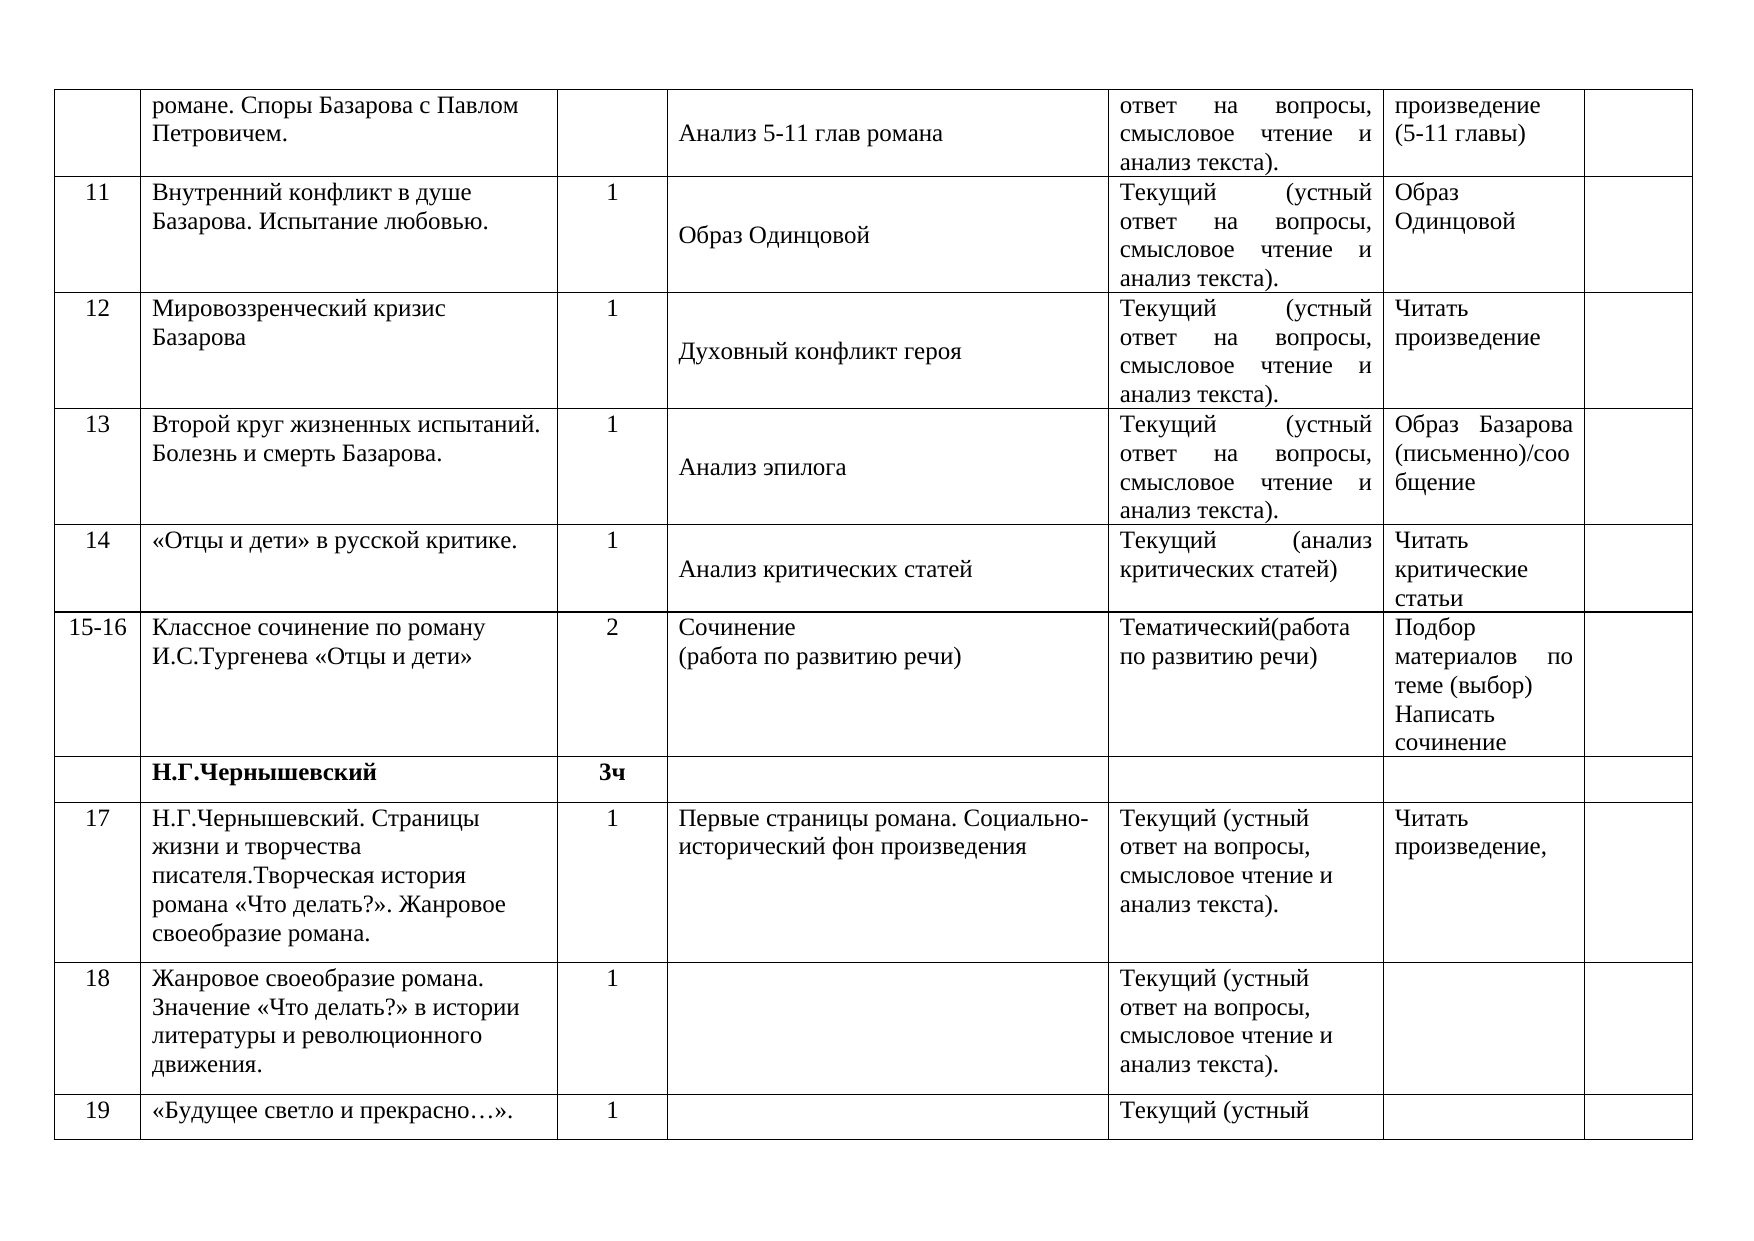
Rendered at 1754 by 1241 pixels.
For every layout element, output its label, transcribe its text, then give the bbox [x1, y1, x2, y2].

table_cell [668, 90, 1108, 176]
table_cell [1109, 1095, 1383, 1139]
table_cell Подбор материалов по теме (выбор) Написать сочинение [1384, 613, 1584, 756]
table_cell [1384, 1095, 1584, 1139]
table_cell [668, 757, 1108, 802]
table_cell 12 [55, 293, 140, 408]
table_cell [1585, 90, 1692, 176]
table_cell Читать критические статьи [1384, 525, 1584, 611]
table_cell 18 [55, 963, 140, 1094]
table_cell [55, 757, 140, 802]
table_cell Текущий (устный ответ на вопросы, смысловое чтение и анализ текста). [1109, 803, 1383, 962]
table_cell Мировоззренческий кризис Базарова [141, 293, 557, 408]
table_cell 14 [55, 525, 140, 611]
table_cell [1585, 293, 1692, 408]
table_cell Духовный конфликт героя [668, 293, 1108, 408]
table_cell Н.Г.Чернышевский [141, 757, 557, 802]
table_cell 19 [55, 1095, 140, 1139]
table_cell [1585, 803, 1692, 962]
table_cell 11 [55, 177, 140, 292]
table_cell [1109, 757, 1383, 802]
table_cell Тематический(работа по развитию речи) [1109, 613, 1383, 756]
table_cell Читать произведение [1384, 293, 1584, 408]
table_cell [1109, 963, 1383, 1094]
table_cell 1 [558, 90, 667, 176]
table_cell 10 [55, 90, 140, 176]
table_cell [141, 90, 557, 176]
table_cell [1585, 177, 1692, 292]
table_cell [1585, 613, 1692, 756]
table_cell 17 [55, 803, 140, 962]
table_cell Жанровое своеобразие романа. Значение «Что делать?» в истории литературы и революционного движения. [141, 963, 557, 1094]
table_cell 1 [558, 525, 667, 611]
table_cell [1109, 90, 1383, 176]
table_cell [1585, 409, 1692, 524]
table_cell Классное сочинение по роману И.С.Тургенева «Отцы и дети» [141, 613, 557, 756]
table_cell Текущий (устный ответ на вопросы, смысловое чтение и анализ текста). [1109, 293, 1383, 408]
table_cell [141, 1095, 557, 1139]
table_cell 1 [558, 963, 667, 1094]
table_cell 1 [558, 1095, 667, 1139]
table_cell [1384, 963, 1584, 1094]
table_cell Текущий (устный ответ на вопросы, смысловое чтение и анализ текста). [1109, 177, 1383, 292]
table_cell 1 [558, 803, 667, 962]
table_cell 13 [55, 409, 140, 524]
table_cell Сочинение (работа по развитию речи) [668, 613, 1108, 756]
table_cell [1585, 525, 1692, 611]
table_cell Анализ критических статей [668, 525, 1108, 611]
table_cell «Отцы и дети» в русской критике. [141, 525, 557, 611]
table_cell Первые страницы романа. Социально-исторический фон произведения [668, 803, 1108, 962]
table_cell Текущий (устный ответ на вопросы, смысловое чтение и анализ текста). [1109, 409, 1383, 524]
table_cell Н.Г.Чернышевский. Страницы жизни и творчества писателя.Творческая история романа «Что делать?». Жанровое своеобразие романа. [141, 803, 557, 962]
table_cell 1 [558, 177, 667, 292]
table_cell Образ Одинцовой [668, 177, 1108, 292]
table_cell Внутренний конфликт в душе Базарова. Испытание любовью. [141, 177, 557, 292]
table_cell [1585, 963, 1692, 1094]
table_cell Образ Базарова (письменно)/сообщение [1384, 409, 1584, 524]
table_cell [1585, 757, 1692, 802]
table_cell 1 [558, 293, 667, 408]
table_cell Текущий (анализ критических статей) [1109, 525, 1383, 611]
table_cell [668, 1095, 1108, 1139]
table_cell 15-16 [55, 613, 140, 756]
table_cell [668, 963, 1108, 1094]
table_cell [1384, 757, 1584, 802]
table_cell Читать произведение, [1384, 803, 1584, 962]
table_cell Образ Одинцовой [1384, 177, 1584, 292]
table_cell Второй круг жизненных испытаний. Болезнь и смерть Базарова. [141, 409, 557, 524]
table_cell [1384, 90, 1584, 176]
table_cell 3ч [558, 757, 667, 802]
table_cell 1 [558, 409, 667, 524]
table_cell 2 [558, 613, 667, 756]
table_cell [1585, 1095, 1692, 1139]
table_cell Анализ эпилога [668, 409, 1108, 524]
